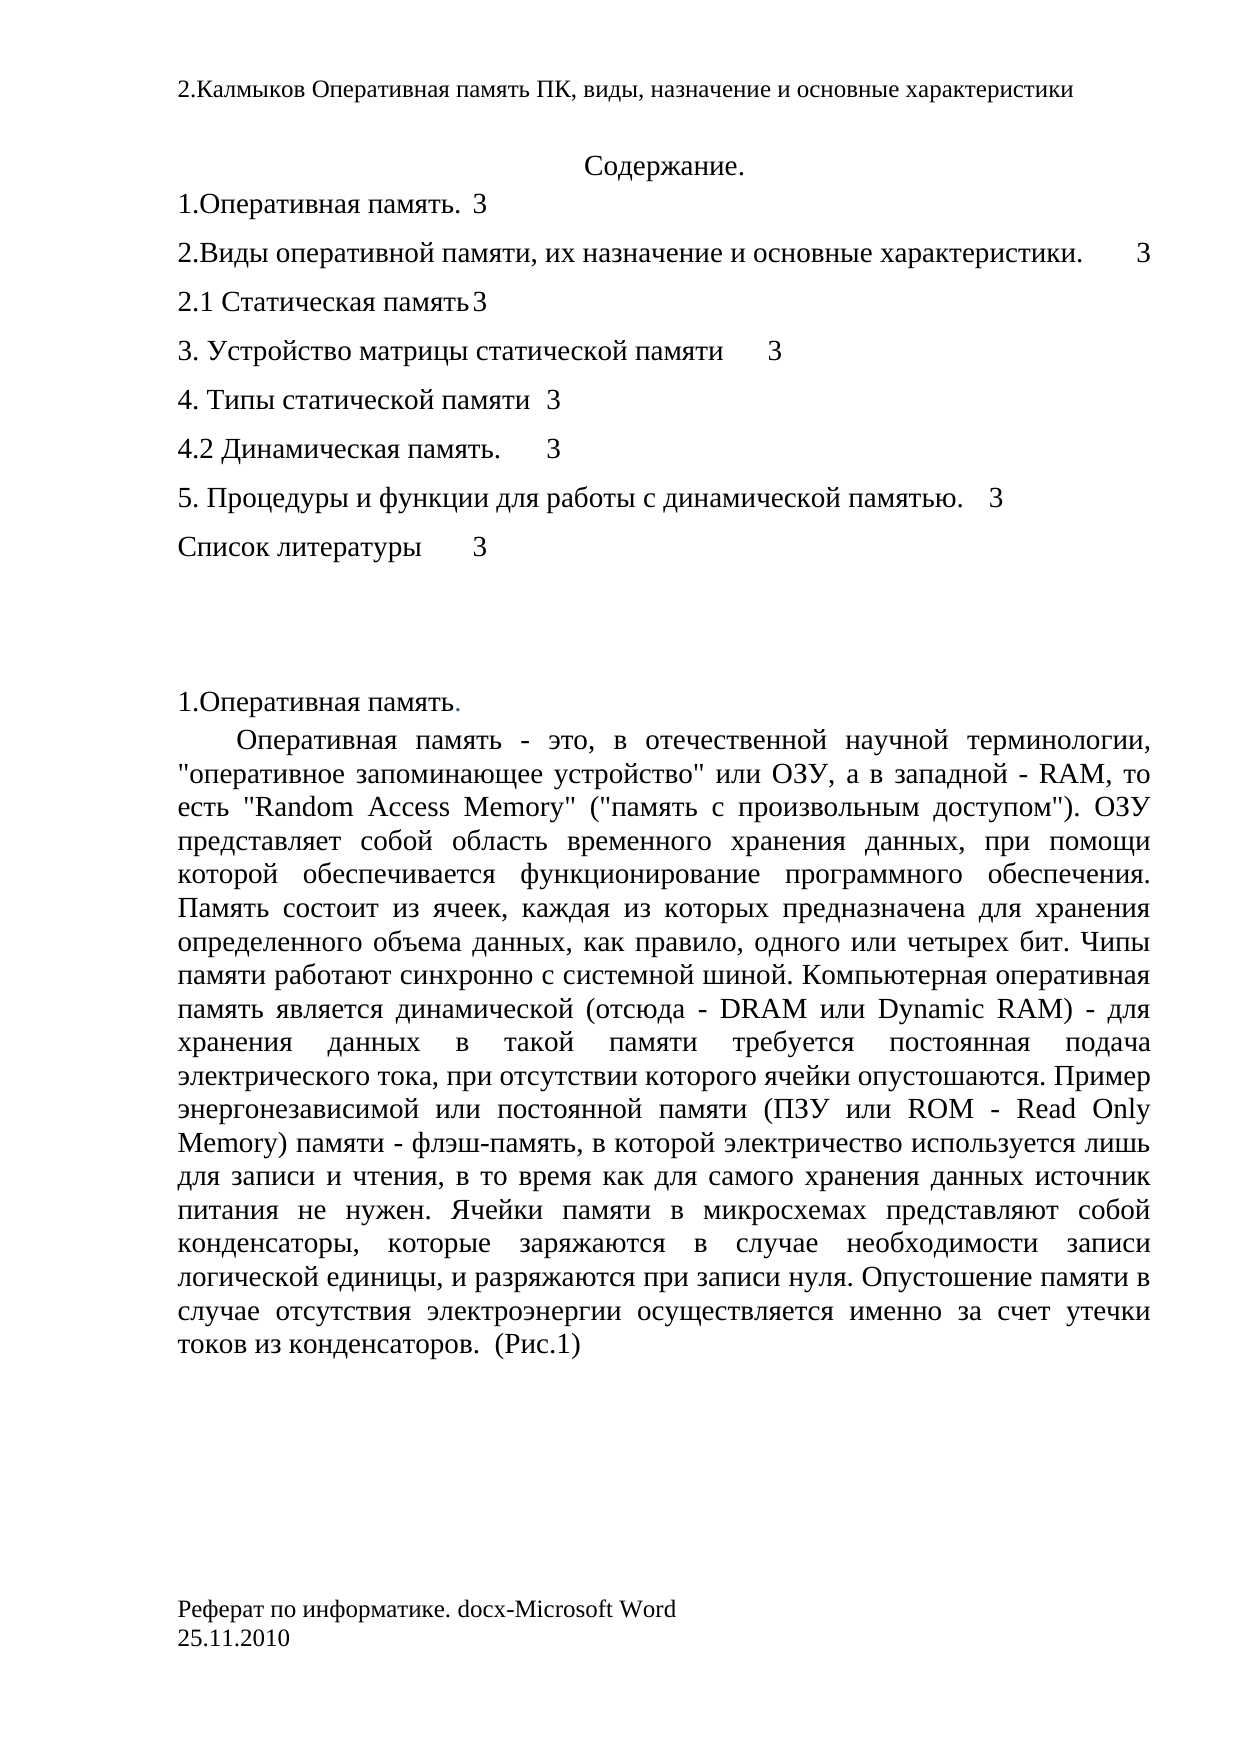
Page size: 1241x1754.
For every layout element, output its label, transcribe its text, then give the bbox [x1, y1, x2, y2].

text Список литературы 3 [177, 529, 1152, 562]
text 2.1 Статическая память 3 [177, 284, 1152, 318]
text 2.Виды оперативной памяти, их назначение и основные характеристики. 3 [177, 235, 1152, 269]
text 5. Процедуры и функции для работы с динамической памятью. 3 [177, 480, 1152, 513]
text Содержание. [177, 148, 1152, 181]
text 3. Устройство матрицы статической памяти 3 [177, 333, 1152, 367]
text 1.Оперативная память. 3 [177, 186, 1152, 220]
text Оперативная память - это, в отечественной научной терминологии, "оперативное запоминающее устройство" или ОЗУ, а в западной - RAM, то есть "Random Access Memory" ("память с произвольным доступом"). ОЗУ представляет собой область временного хранения данных, при помощи которой обеспечивается функционирование программного обеспечения. Память состоит из ячеек, каждая из которых предназначена для хранения определенного объема данных, как правило, одного или четырех бит. Чипы памяти работают синхронно с системной шиной. Компьютерная оперативная память является динамической (отсюда - DRAM или Dynamic RAM) - для хранения данных в такой памяти требуется постоянная подача электрического тока, при отсутствии которого ячейки опустошаются. Пример энергонезависимой или постоянной памяти (ПЗУ или ROM - Read Only Memory) памяти - флэш-память, в которой электричество используется лишь для записи и чтения, в то время как для самого хранения данных источник питания не нужен. Ячейки памяти в микросхемах представляют собой конденсаторы, которые заряжаются в случае необходимости записи логической единицы, и разряжаются при записи нуля. Опустошение памяти в случае отсутствия электроэнергии осуществляется именно за счет утечки токов из конденсаторов. (Рис.1) [177, 722, 1152, 1360]
text 4. Типы статической памяти 3 [177, 382, 1152, 416]
text 4.2 Динамическая память. 3 [177, 431, 1152, 464]
subtitle 1.Оперативная память. [177, 684, 1152, 717]
